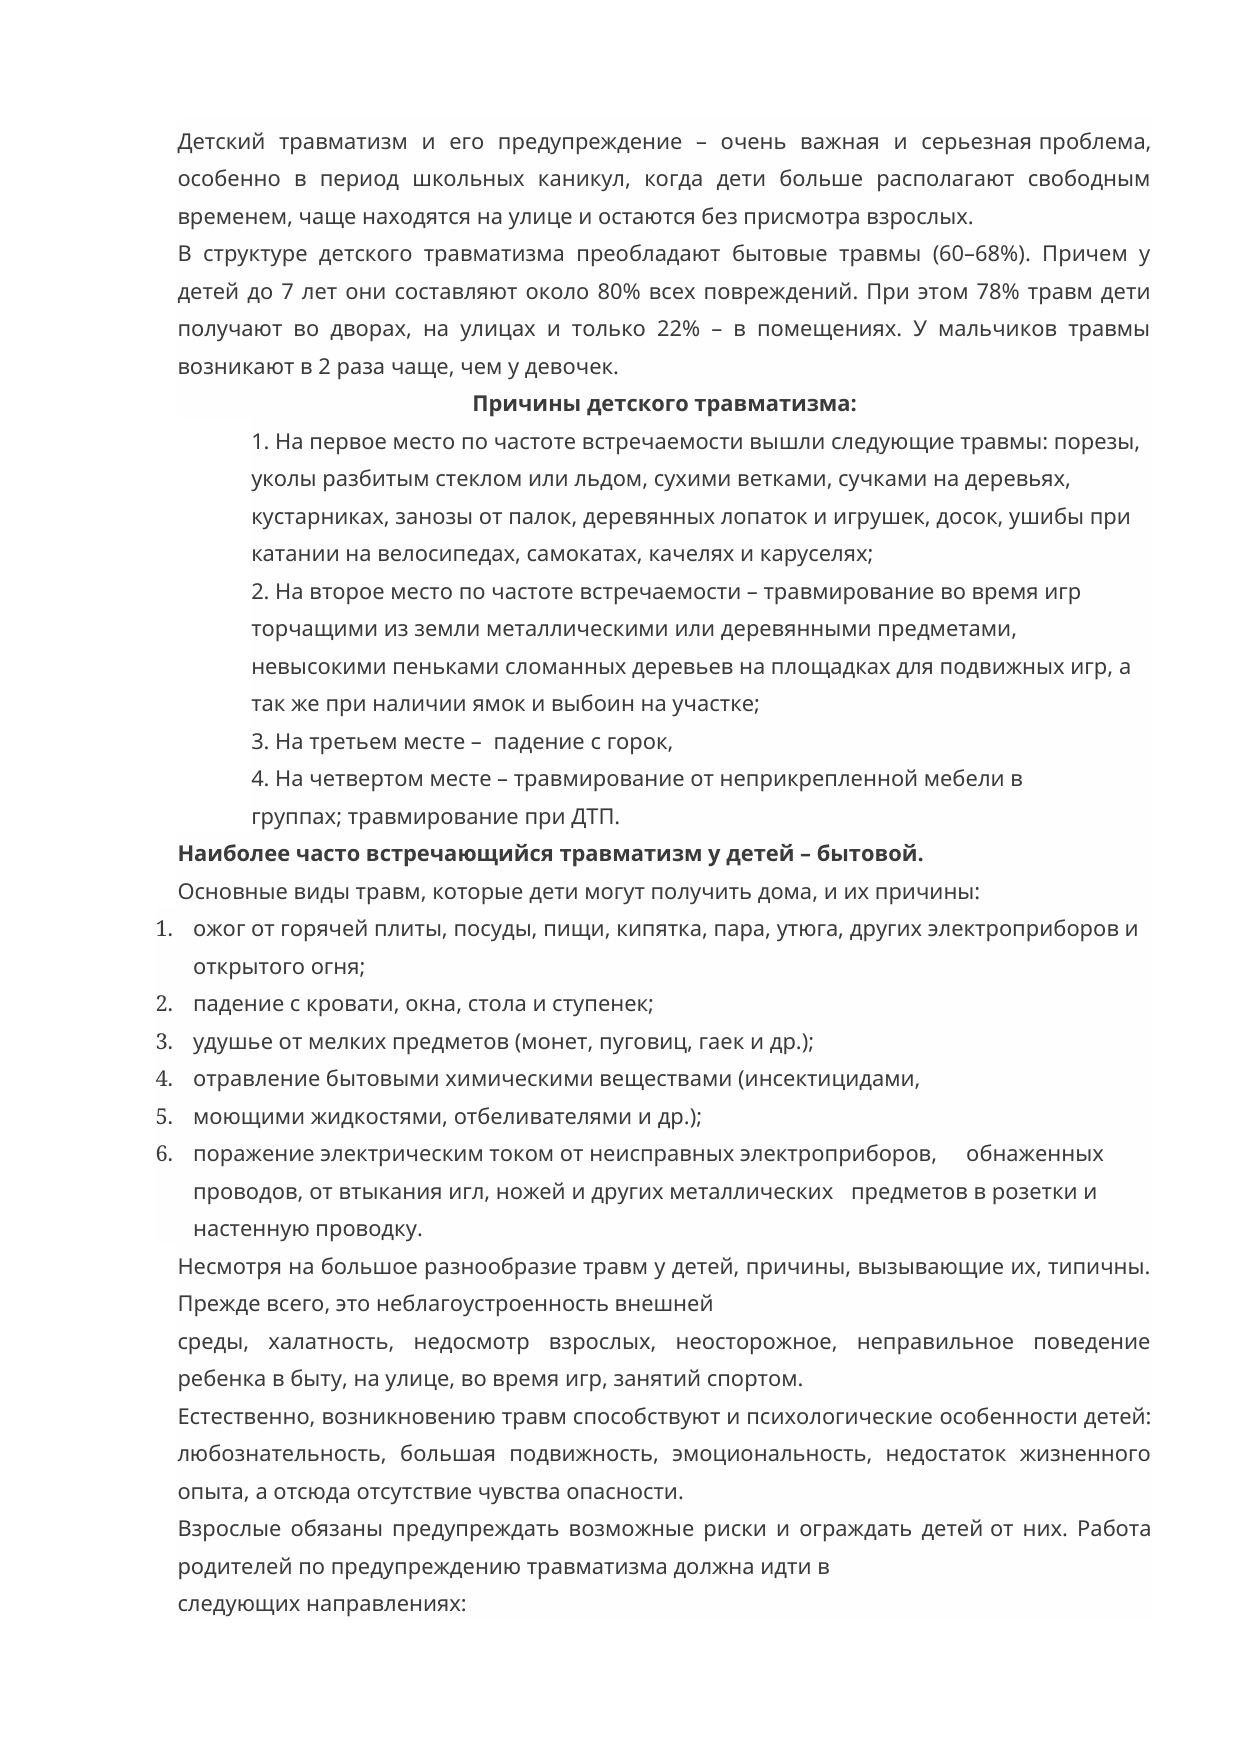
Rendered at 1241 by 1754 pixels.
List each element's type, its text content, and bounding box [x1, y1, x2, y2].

list отравление бытовыми химическими веществами (инсектицидами, [155, 1056, 1152, 1093]
text 1. На первое место по частоте встречаемости вышли следующие травмы: порезы, уколы разбитым стеклом или льдом, сухими ветками, сучками на деревьях, кустарниках, занозы от палок, деревянных лопаток и игрушек, досок, ушибы при катании на велосипедах, самокатах, качелях и каруселях; [251, 418, 1152, 568]
list моющими жидкостями, отбеливателями и др.); [155, 1093, 1152, 1131]
text Причины детского травматизма: [177, 381, 1152, 418]
text 4. На четвертом месте – травмирование от неприкрепленной мебели в [251, 756, 1152, 793]
list поражение электрическим током от неисправных электроприборов, обнаженных проводов, от втыкания игл, ножей и других металлических предметов в розетки и настенную проводку. [155, 1131, 1152, 1243]
list ожог от горячей плиты, посуды, пищи, кипятка, пара, утюга, других электроприборов и открытого огня; [155, 906, 1152, 981]
text группах; травмирование при ДТП. [251, 793, 1152, 831]
text Наиболее часто встречающийся травматизм у детей – бытовой. [177, 831, 1152, 868]
text 2. На второе место по частоте встречаемости – травмирование во время игр торчащими из земли металлическими или деревянными предметами, невысокими пеньками сломанных деревьев на площадках для подвижных игр, а так же при наличии ямок и выбоин на участке; [251, 568, 1152, 718]
text следующих направлениях: [177, 1581, 1152, 1618]
text В структуре детского травматизма преобладают бытовые травмы (60–68%). Причем у детей до 7 лет они составляют около 80% всех повреждений. При этом 78% травм дети получают во дворах, на улицах и только 22% – в помещениях. У мальчиков травмы возникают в 2 раза чаще, чем у девочек. [177, 231, 1152, 381]
list падение с кровати, окна, стола и ступенек; [155, 981, 1152, 1018]
text 3. На третьем месте – падение с горок, [251, 718, 1152, 756]
text Основные виды травм, которые дети могут получить дома, и их причины: [177, 868, 1152, 906]
text Естественно, возникновению травм способствуют и психологические особенности детей: любознательность, большая подвижность, эмоциональность, недостаток жизненного опыта, а отсюда отсутствие чувства опасности. [177, 1393, 1152, 1506]
text среды, халатность, недосмотр взрослых, неосторожное, неправильное поведение ребенка в быту, на улице, во время игр, занятий спортом. [177, 1318, 1152, 1393]
text Детский травматизм и его предупреждение – очень важная и серьезная проблема, особенно в период школьных каникул, когда дети больше располагают свободным временем, чаще находятся на улице и остаются без присмотра взрослых. [177, 118, 1152, 231]
text Несмотря на большое разнообразие травм у детей, причины, вызывающие их, типичны. Прежде всего, это неблагоустроенность внешней [177, 1243, 1152, 1318]
text Взрослые обязаны предупреждать возможные риски и ограждать детей от них. Работа родителей по предупреждению травматизма должна идти в [177, 1506, 1152, 1581]
list удушье от мелких предметов (монет, пуговиц, гаек и др.); [155, 1018, 1152, 1056]
